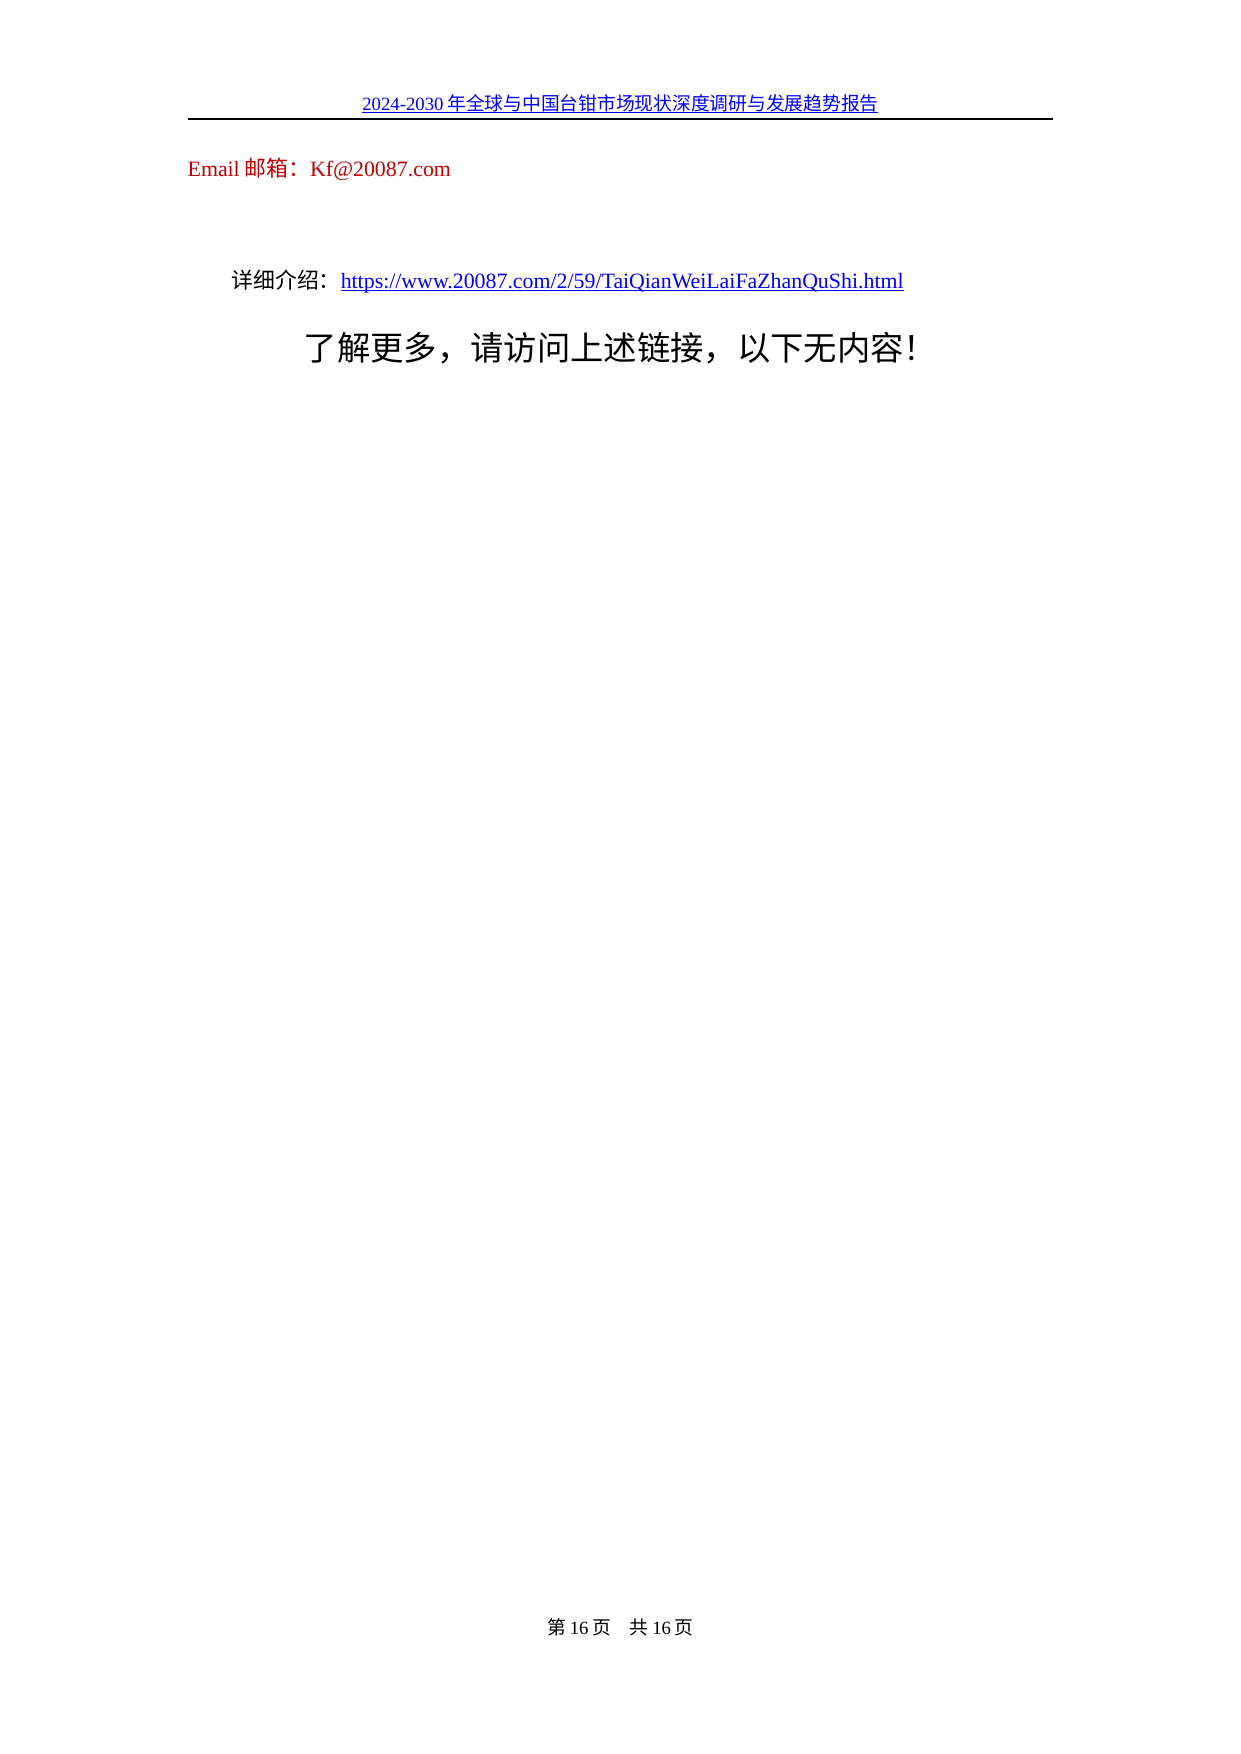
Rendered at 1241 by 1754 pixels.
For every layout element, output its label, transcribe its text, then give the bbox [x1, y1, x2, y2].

text 详细介绍：https://www.20087.com/2/59/TaiQianWeiLaiFaZhanQuShi.html [187, 263, 1053, 296]
title 了解更多，请访问上述链接，以下无内容！ [187, 313, 1053, 378]
text Email邮箱：Kf@20087.com [187, 150, 1053, 183]
